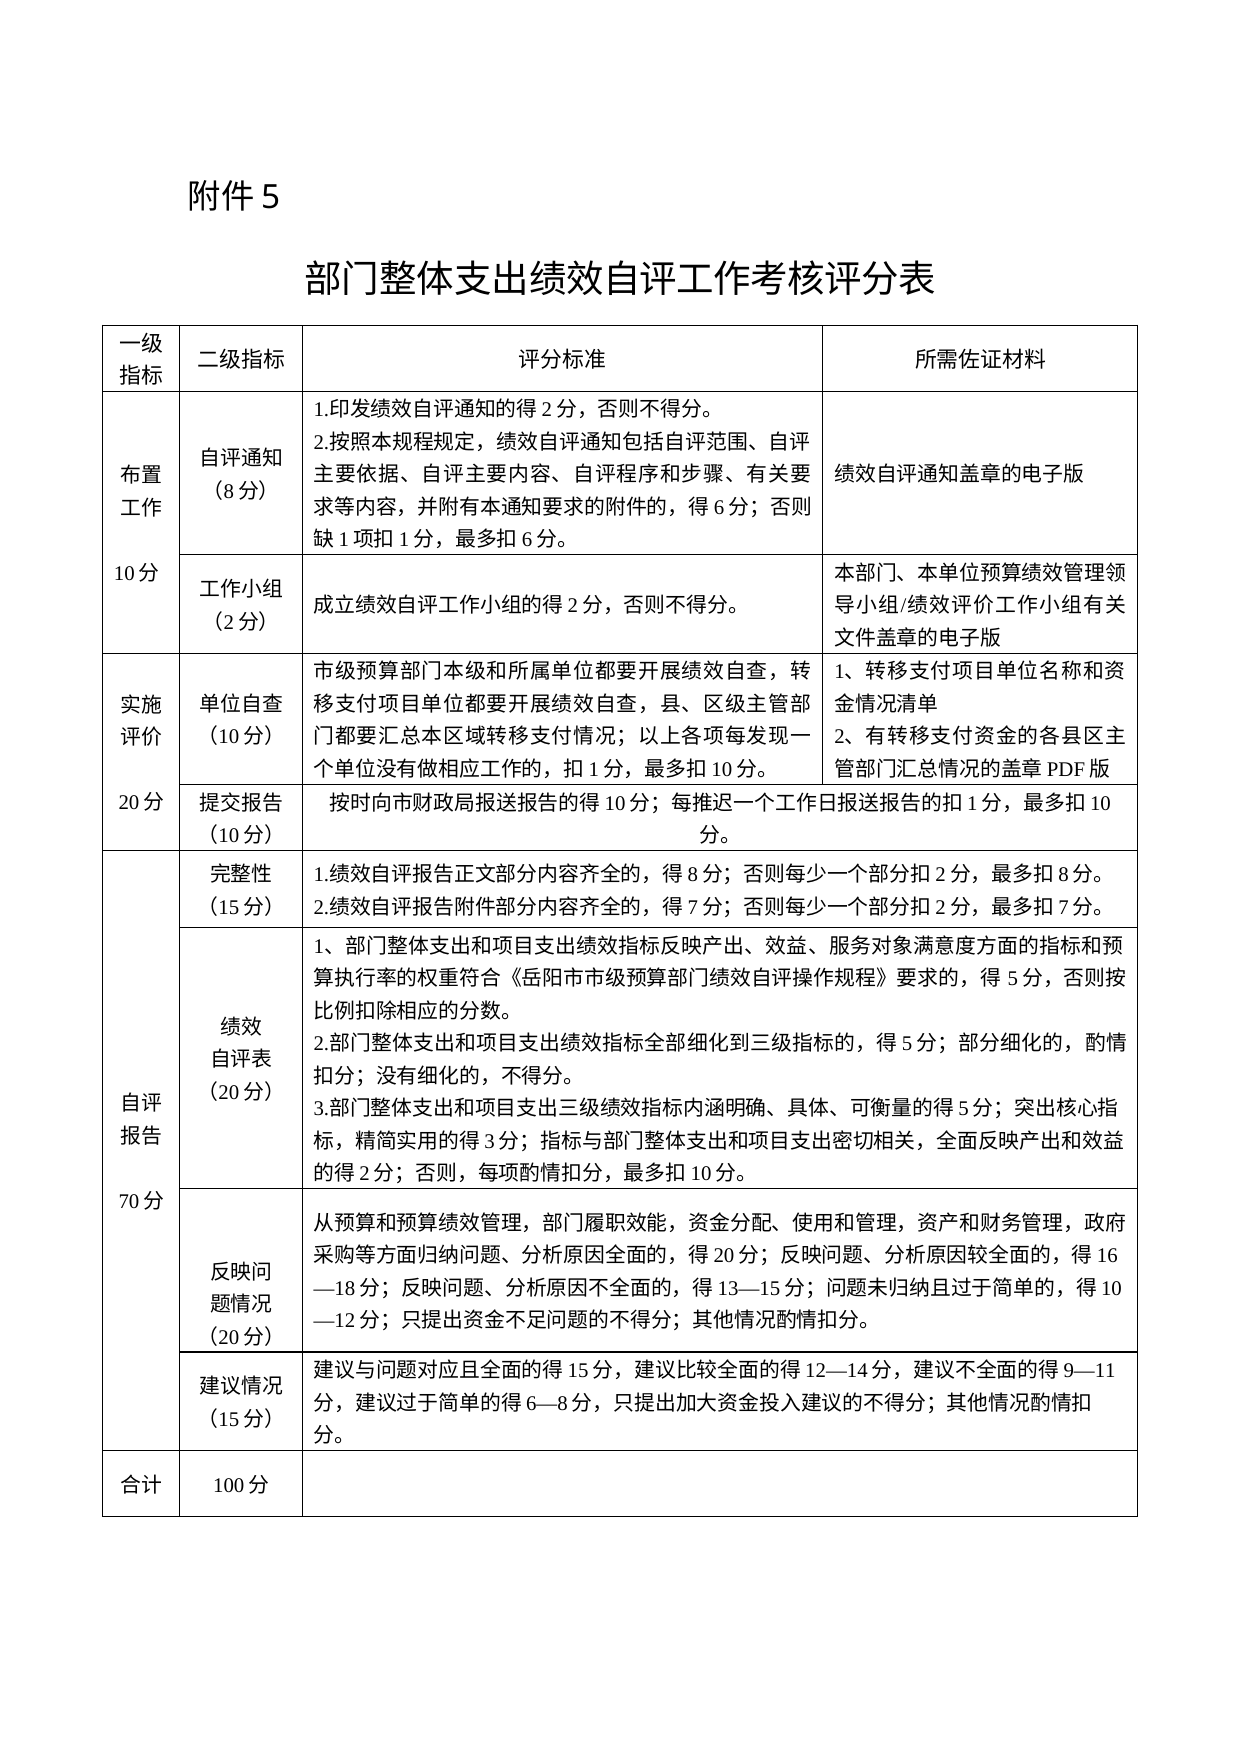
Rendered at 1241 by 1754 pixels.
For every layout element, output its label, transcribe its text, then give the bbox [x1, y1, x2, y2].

table_cell 本部门、本单位预算绩效管理领导小组/绩效评价工作小组有关文件盖章的电子版 [823, 555, 1137, 653]
table_cell 反映问 题情况 （20分） [180, 1189, 302, 1351]
table_cell 完整性 （15分） [180, 851, 302, 927]
table_cell 建议情况 （15分） [180, 1353, 302, 1450]
table_cell 合计 [103, 1451, 179, 1516]
text 附件5 [187, 162, 1053, 227]
table_cell 绩效自评通知盖章的电子版 [823, 392, 1137, 554]
table_cell 1.绩效自评报告正文部分内容齐全的，得8分；否则每少一个部分扣2分，最多扣8分。 2.绩效自评报告附件部分内容齐全的，得7分；否则每少一个部分扣2分，最多扣7分。 [303, 851, 1137, 927]
table_cell 建议与问题对应且全面的得15分，建议比较全面的得12—14分，建议不全面的得9—11分，建议过于简单的得6—8分，只提出加大资金投入建议的不得分；其他情况酌情扣分。 [303, 1353, 1137, 1450]
table_cell 工作小组 （2分） [180, 555, 302, 653]
table_cell 绩效 自评表 （20分） [180, 928, 302, 1188]
table_header 二级指标 [180, 326, 302, 391]
table_cell 转移支付项目单位名称和资 金情况清单 有转移支付资金的各县区主管部门汇总情况的盖章PDF版 [823, 654, 1137, 784]
table_cell 单位自查 （10分） [180, 654, 302, 784]
table_cell 自评报告 70分 [103, 851, 179, 1450]
table_cell 100分 [180, 1451, 302, 1516]
table_header 所需佐证材料 [823, 326, 1137, 391]
table_cell 提交报告 （10分） [180, 785, 302, 850]
table_cell 1、部门整体支出和项目支出绩效指标反映产出、效益、服务对象满意度方面的指标和预算执行率的权重符合《岳阳市市级预算部门绩效自评操作规程》要求的，得5分，否则按比例扣除相应的分数。 2.部门整体支出和项目支出绩效指标全部细化到三级指标的，得5分；部分细化的，酌情扣分；没有细化的，不得分。 3.部门整体支出和项目支出三级绩效指标内涵明确、具体、可衡量的得5分；突出核心指标，精简实用的得3分；指标与部门整体支出和项目支出密切相关，全面反映产出和效益的得2分；否则，每项酌情扣分，最多扣10分。 [303, 928, 1137, 1188]
table_cell 1.印发绩效自评通知的得2分，否则不得分。 2.按照本规程规定，绩效自评通知包括自评范围、自评主要依据、自评主要内容、自评程序和步骤、有关要求等内容，并附有本通知要求的附件的，得6分；否则缺1项扣1分，最多扣6分。 [303, 392, 822, 554]
text 部门整体支出绩效自评工作考核评分表 [187, 243, 1053, 308]
table_cell 市级预算部门本级和所属单位都要开展绩效自查，转移支付项目单位都要开展绩效自查，县、区级主管部门都要汇总本区域转移支付情况；以上各项每发现一个单位没有做相应工作的，扣1分，最多扣10分。 [303, 654, 822, 784]
table_cell 实施评价 20分 [103, 654, 179, 850]
table_header 评分标准 [303, 326, 822, 391]
table_cell 按时向市财政局报送报告的得10分；每推迟一个工作日报送报告的扣1分，最多扣10分。 [303, 785, 1137, 850]
table_cell [303, 1451, 1137, 1516]
table_cell 从预算和预算绩效管理，部门履职效能，资金分配、使用和管理，资产和财务管理，政府采购等方面归纳问题、分析原因全面的，得20分；反映问题、分析原因较全面的，得16—18分；反映问题、分析原因不全面的，得13—15分；问题未归纳且过于简单的，得10—12分；只提出资金不足问题的不得分；其他情况酌情扣分。 [303, 1189, 1137, 1351]
table_cell 成立绩效自评工作小组的得2分，否则不得分。 [303, 555, 822, 653]
table_cell 布置工作 10分 [103, 392, 179, 653]
table_header 一级指标 [103, 326, 179, 391]
table_cell 自评通知 （8分） [180, 392, 302, 554]
